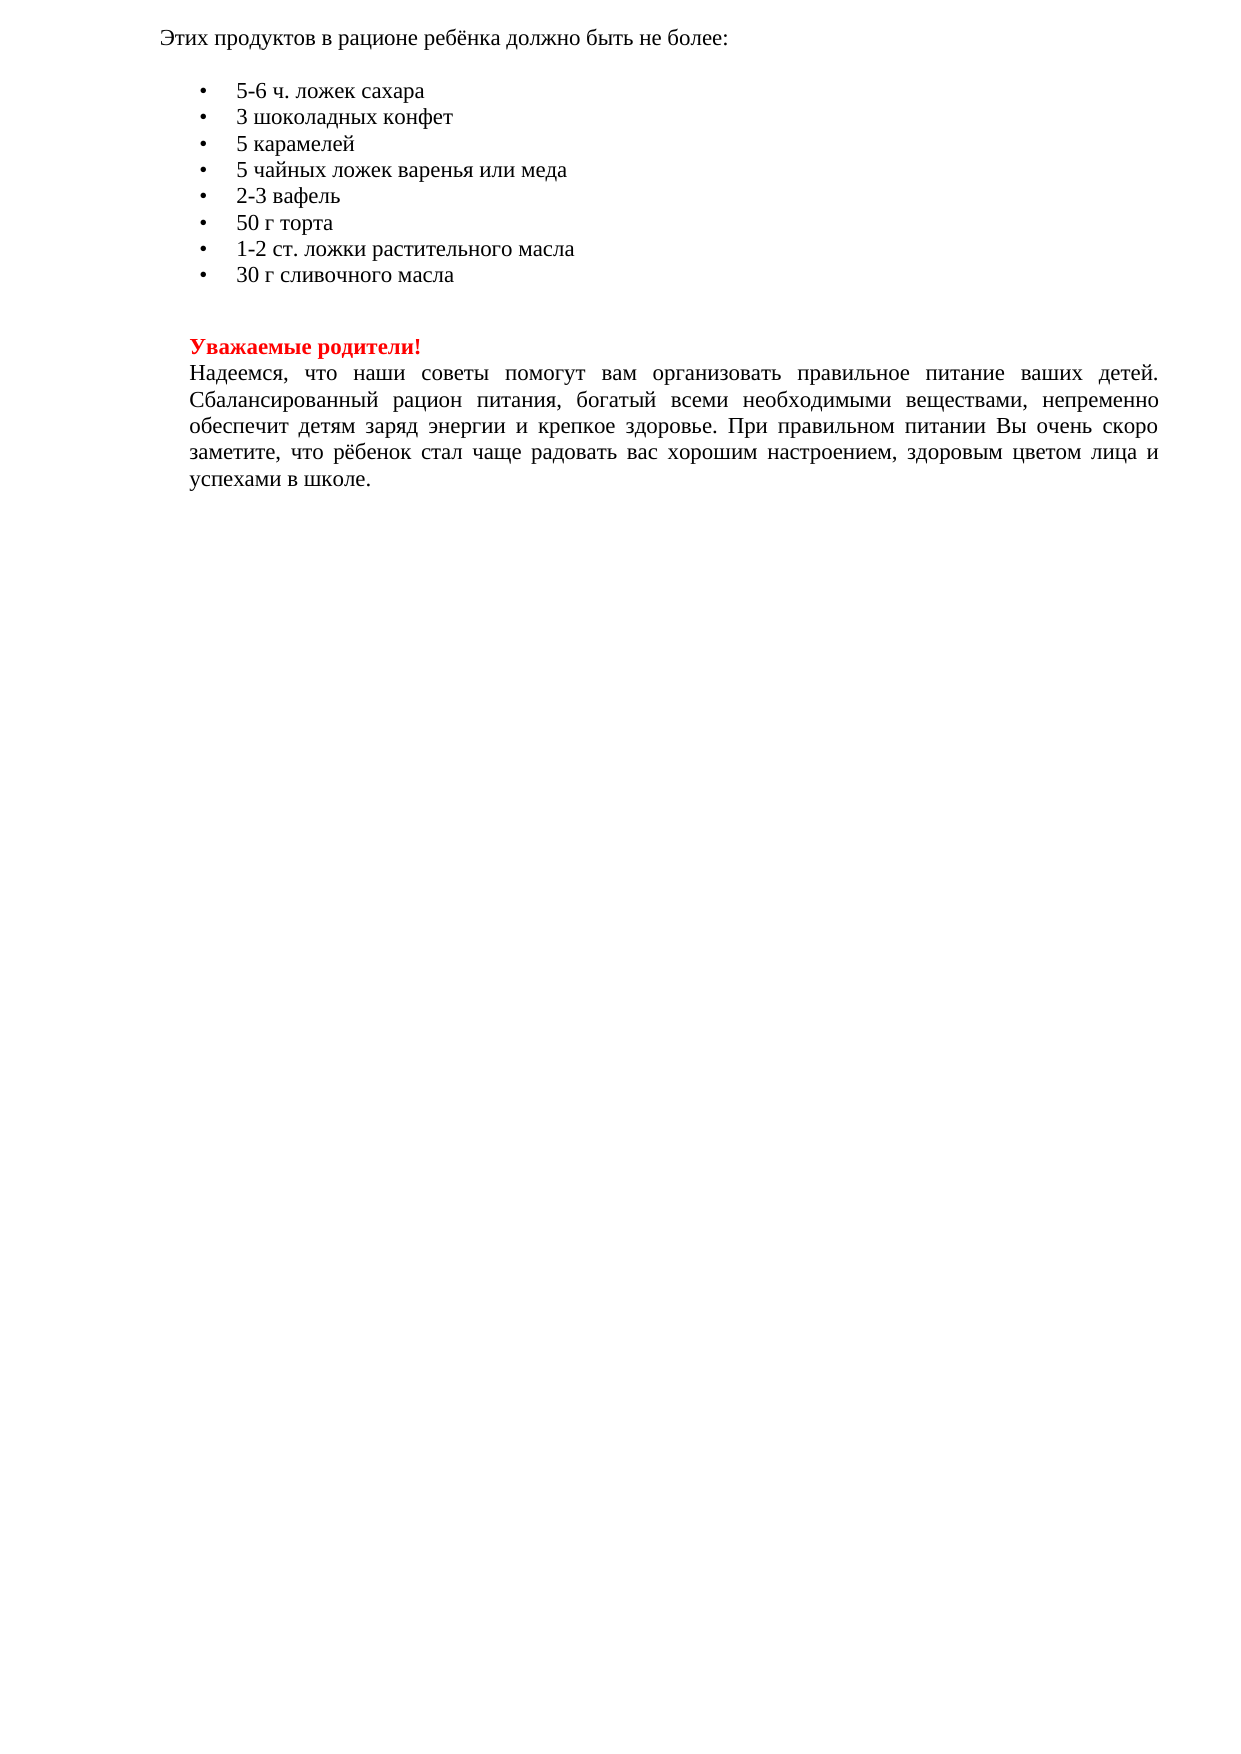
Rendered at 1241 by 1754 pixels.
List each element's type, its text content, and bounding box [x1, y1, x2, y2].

list 30 г сливочного масла [159, 261, 1133, 288]
list 1-2 ст. ложки растительного масла [159, 235, 1133, 261]
list 5-6 ч. ложек сахара [159, 77, 1133, 103]
list 5 карамелей [159, 130, 1133, 156]
list 50 г торта [159, 209, 1133, 235]
text Этих продуктов в рационе ребёнка должно быть не более: [159, 23, 1133, 50]
list 2-3 вафель [159, 182, 1133, 209]
list 3 шоколадных конфет [159, 103, 1133, 130]
text Надеемся, что наши советы помогут вам организовать правильное питание ваших детей. Сбалансированный рацион питания, богатый всеми необходимыми веществами, непременно обеспечит детям заряд энергии и крепкое здоровье. При правильном питании Вы очень скоро заметите, что рёбенок стал чаще радовать вас хорошим настроением, здоровым цветом лица и успехами в школе. [189, 359, 1161, 491]
text Уважаемые родители! [189, 333, 1161, 359]
list 5 чайных ложек варенья или меда [159, 156, 1133, 182]
